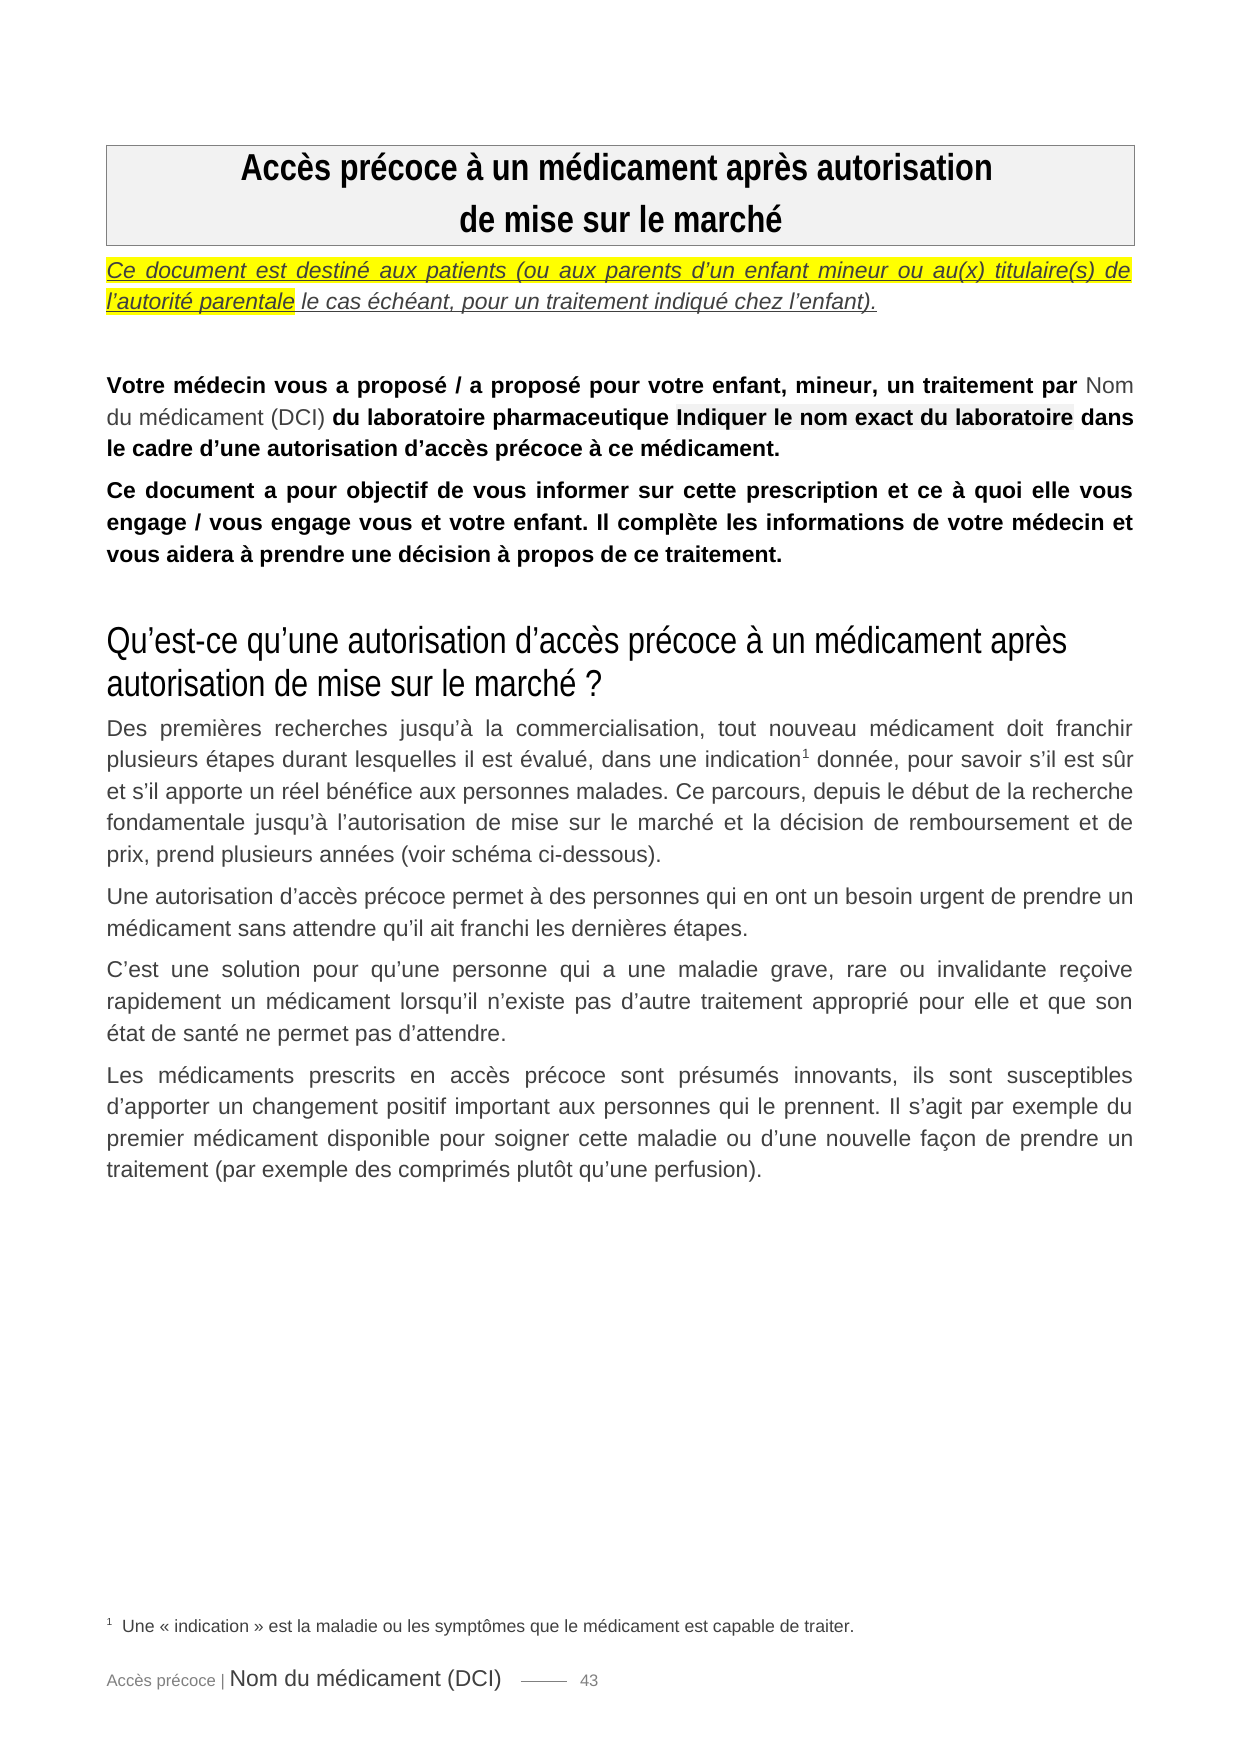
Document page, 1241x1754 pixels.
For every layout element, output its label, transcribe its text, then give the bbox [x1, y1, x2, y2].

text C’est une solution pour qu’une personne qui a une maladie grave, rare ou invalidante reçoive rapidement un médicament lorsqu’il n’existe pas d’autre traitement approprié pour elle et que son état de santé ne permet pas d’attendre. [106, 956, 1134, 1046]
text Ce document a pour objectif de vous informer sur cette prescription et ce à quoi elle vous engage / vous engage vous et votre enfant. Il complète les informations de votre médecin et vous aidera à prendre une décision à propos de ce traitement. [106, 477, 1134, 567]
text Ce document est destiné aux patients (ou aux parents d’un enfant mineur ou au(x) titulaire(s) de l’autorité parentale le cas échéant, pour un traitement indiqué chez l’enfant). [106, 257, 1134, 315]
text Une autorisation d’accès précoce permet à des personnes qui en ont un besoin urgent de prendre un médicament sans attendre qu’il ait franchi les dernières étapes. [106, 883, 1134, 941]
text Les médicaments prescrits en accès précoce sont présumés innovants, ils sont susceptibles d’apporter un changement positif important aux personnes qui le prennent. Il s’agit par exemple du premier médicament disponible pour soigner cette maladie ou d’une nouvelle façon de prendre un traitement (par exemple des comprimés plutôt qu’une perfusion). [106, 1062, 1134, 1183]
text Des premières recherches jusqu’à la commercialisation, tout nouveau médicament doit franchir plusieurs étapes durant lesquelles il est évalué, dans une indication donnée, pour savoir s’il est sûr et s’il apporte un réel bénéfice aux personnes malades. Ce parcours, depuis le début de la recherche fondamentale jusqu’à l’autorisation de mise sur le marché et la décision de remboursement et de prix, prend plusieurs années (voir schéma ci-dessous). [106, 715, 1134, 867]
table_header Accès précoce à un médicament après autorisation de mise sur le marché [107, 146, 1134, 245]
text Qu’est-ce qu’une autorisation d’accès précoce à un médicament après autorisation de mise sur le marché ? [106, 618, 1134, 704]
text Votre médecin vous a proposé / a proposé pour votre enfant, mineur, un traitement par du laboratoire pharmaceutique dans le cadre d’une autorisation d’accès précoce à ce médicament. [106, 372, 1134, 462]
